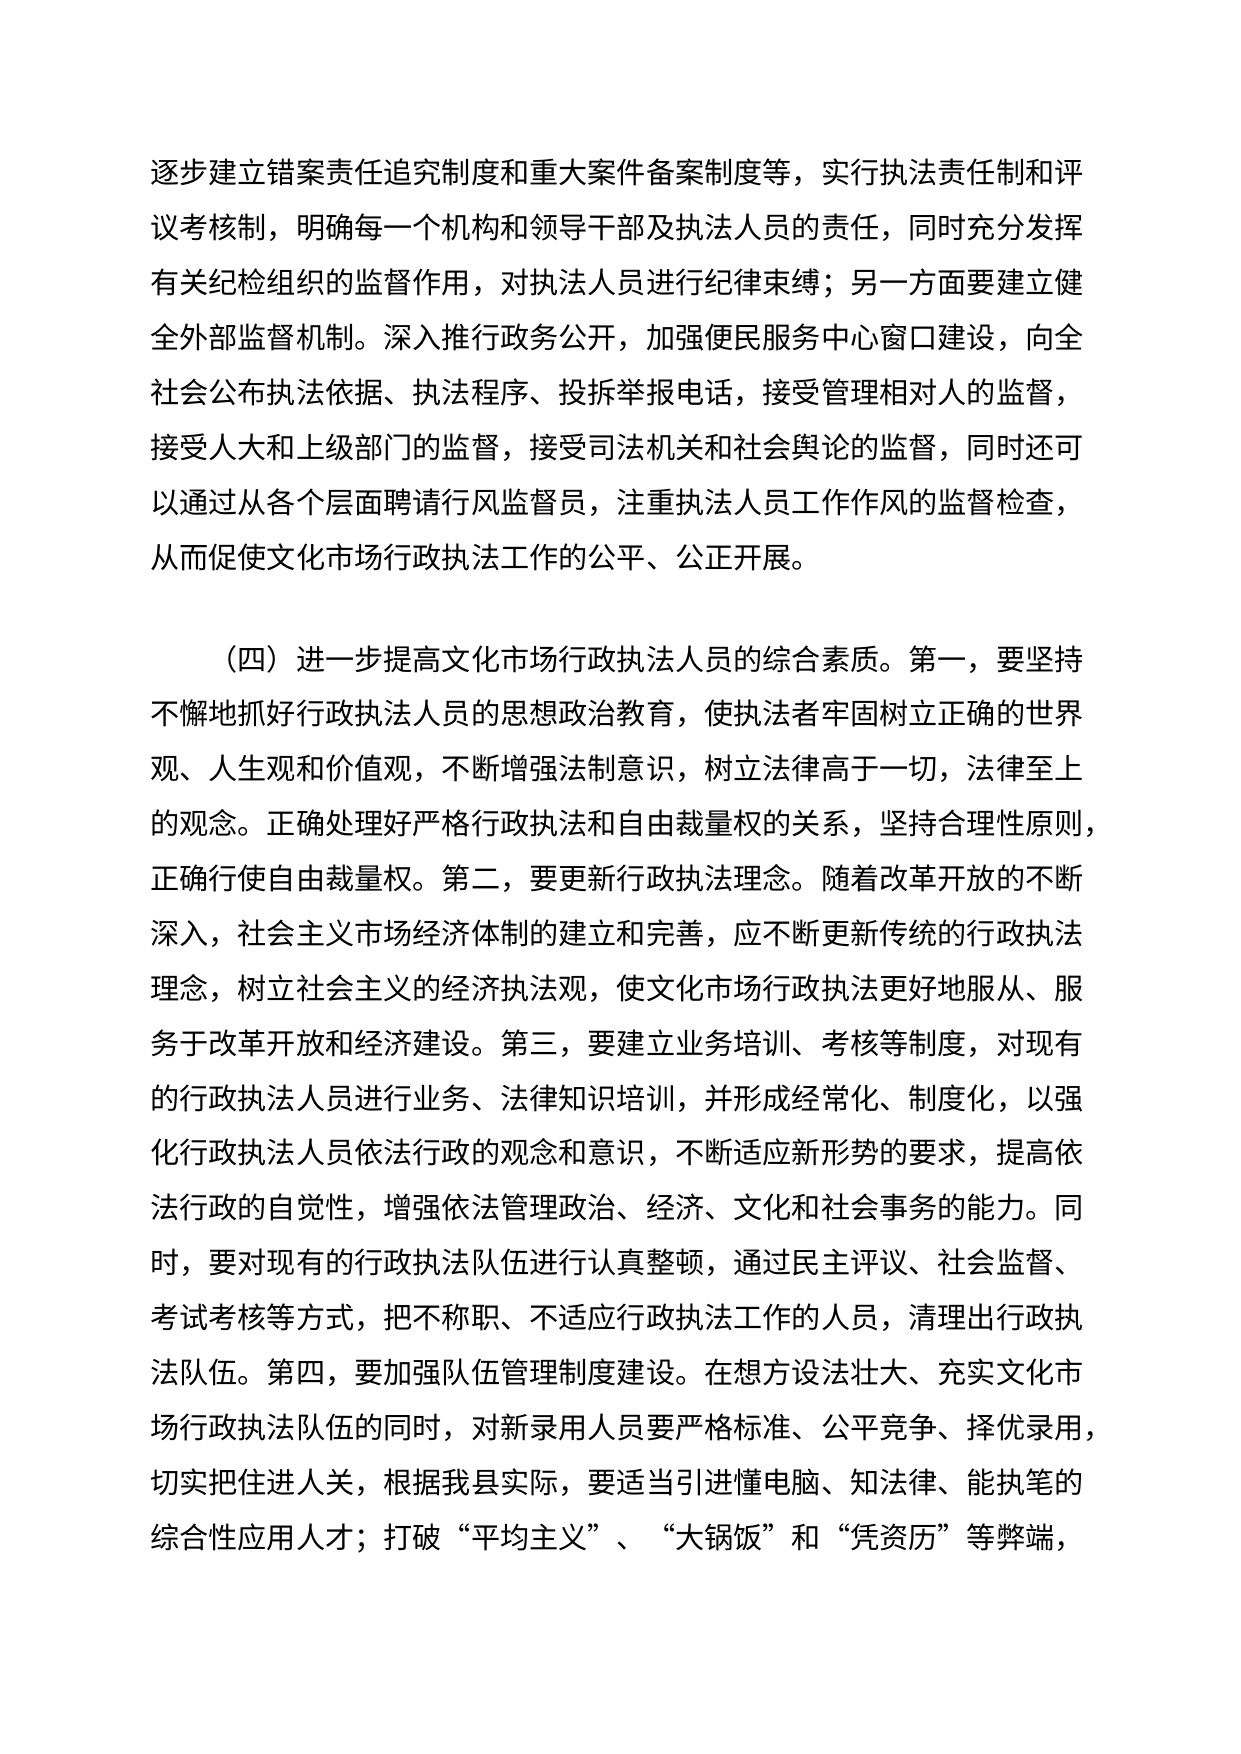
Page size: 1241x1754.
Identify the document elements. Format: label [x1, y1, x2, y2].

text [150, 636, 1090, 1557]
text [150, 150, 1090, 577]
